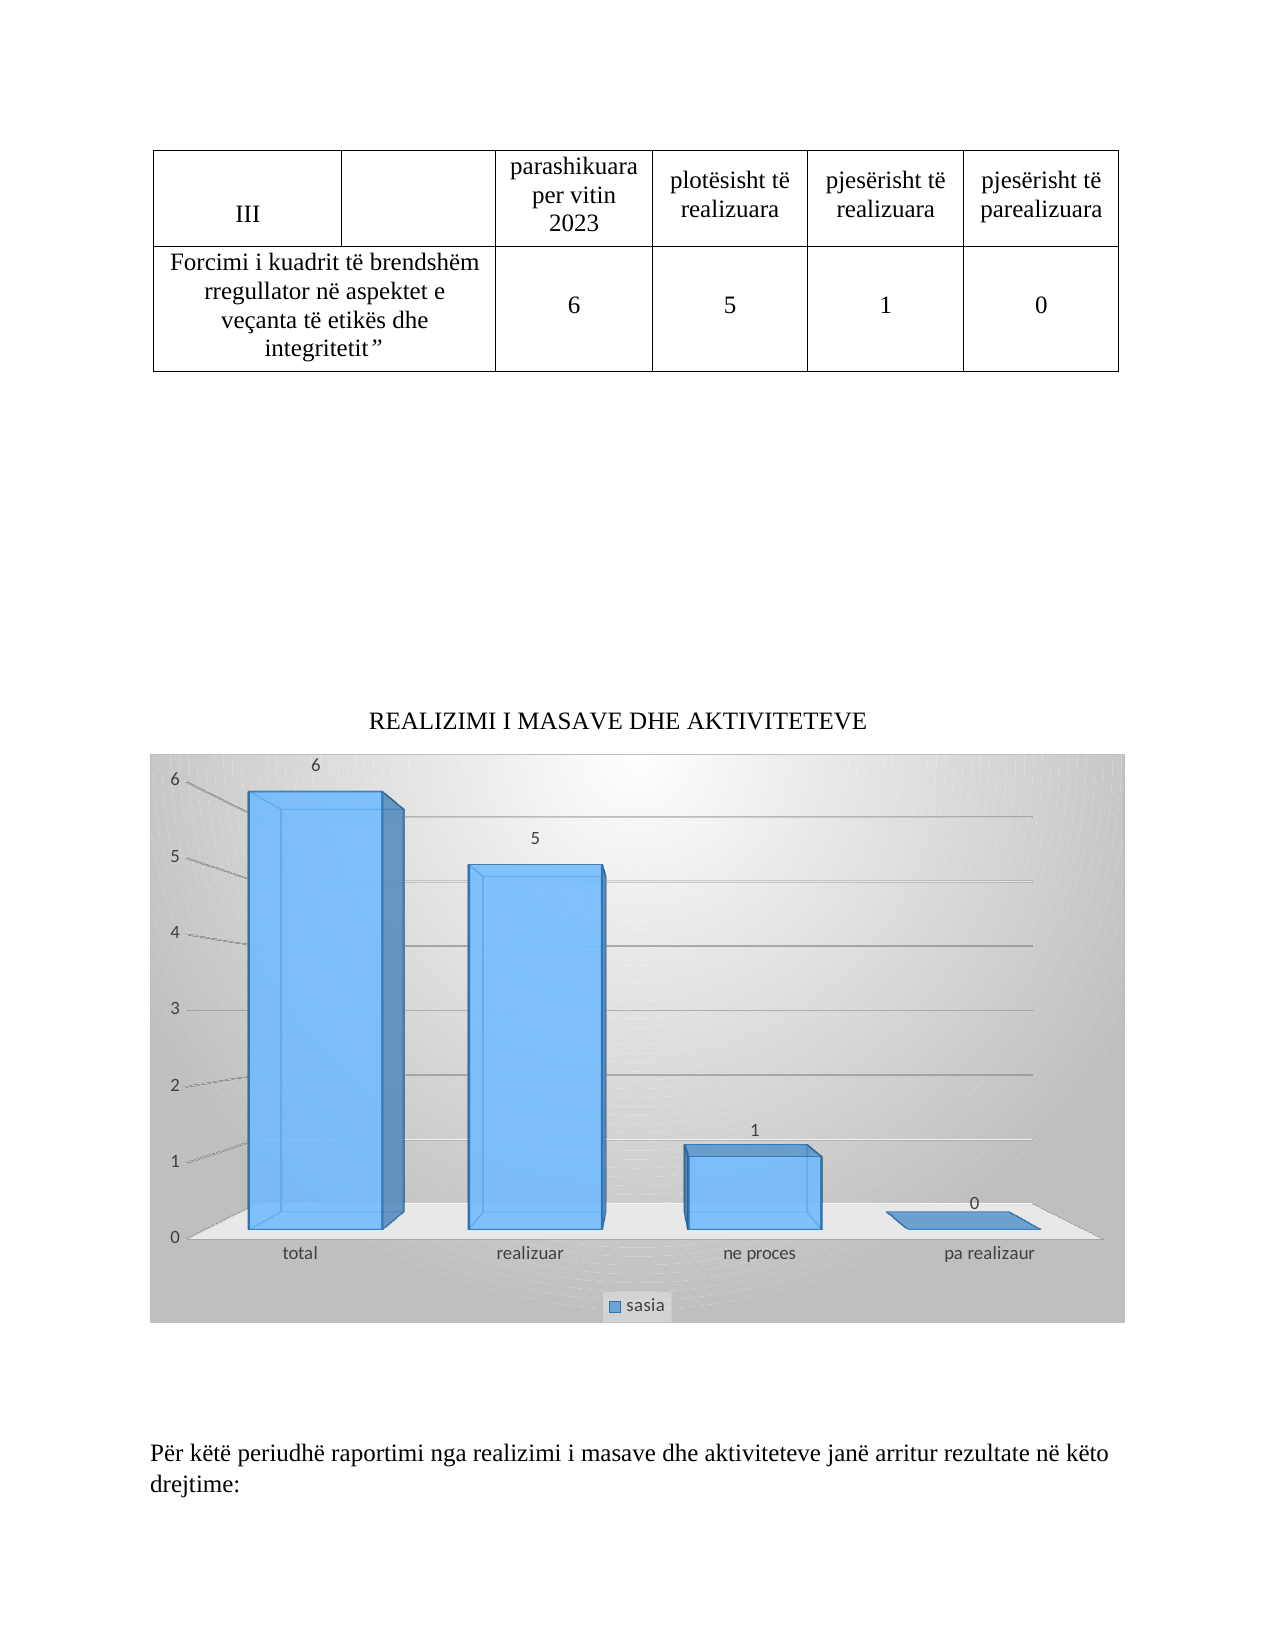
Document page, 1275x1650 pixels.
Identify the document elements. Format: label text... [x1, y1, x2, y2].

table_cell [964, 151, 1118, 246]
table_cell 5 [653, 247, 807, 371]
table_cell 6 [496, 247, 652, 371]
text Për këtë periudhë raportimi nga realizimi i masave dhe aktiviteteve janë arritur rezultate në këto drejtime: [150, 1438, 1125, 1497]
table_cell Forcimi i kuadrit të brendshëm rregullator në aspektet e veçanta të etikës dhe integritetit” [154, 247, 495, 371]
table_cell 0 [964, 247, 1118, 371]
table_cell 1 [808, 247, 963, 371]
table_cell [653, 151, 807, 246]
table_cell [496, 151, 652, 246]
text REALIZIMI I MASAVE DHE AKTIVITETEVE [150, 706, 1125, 735]
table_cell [808, 151, 963, 246]
